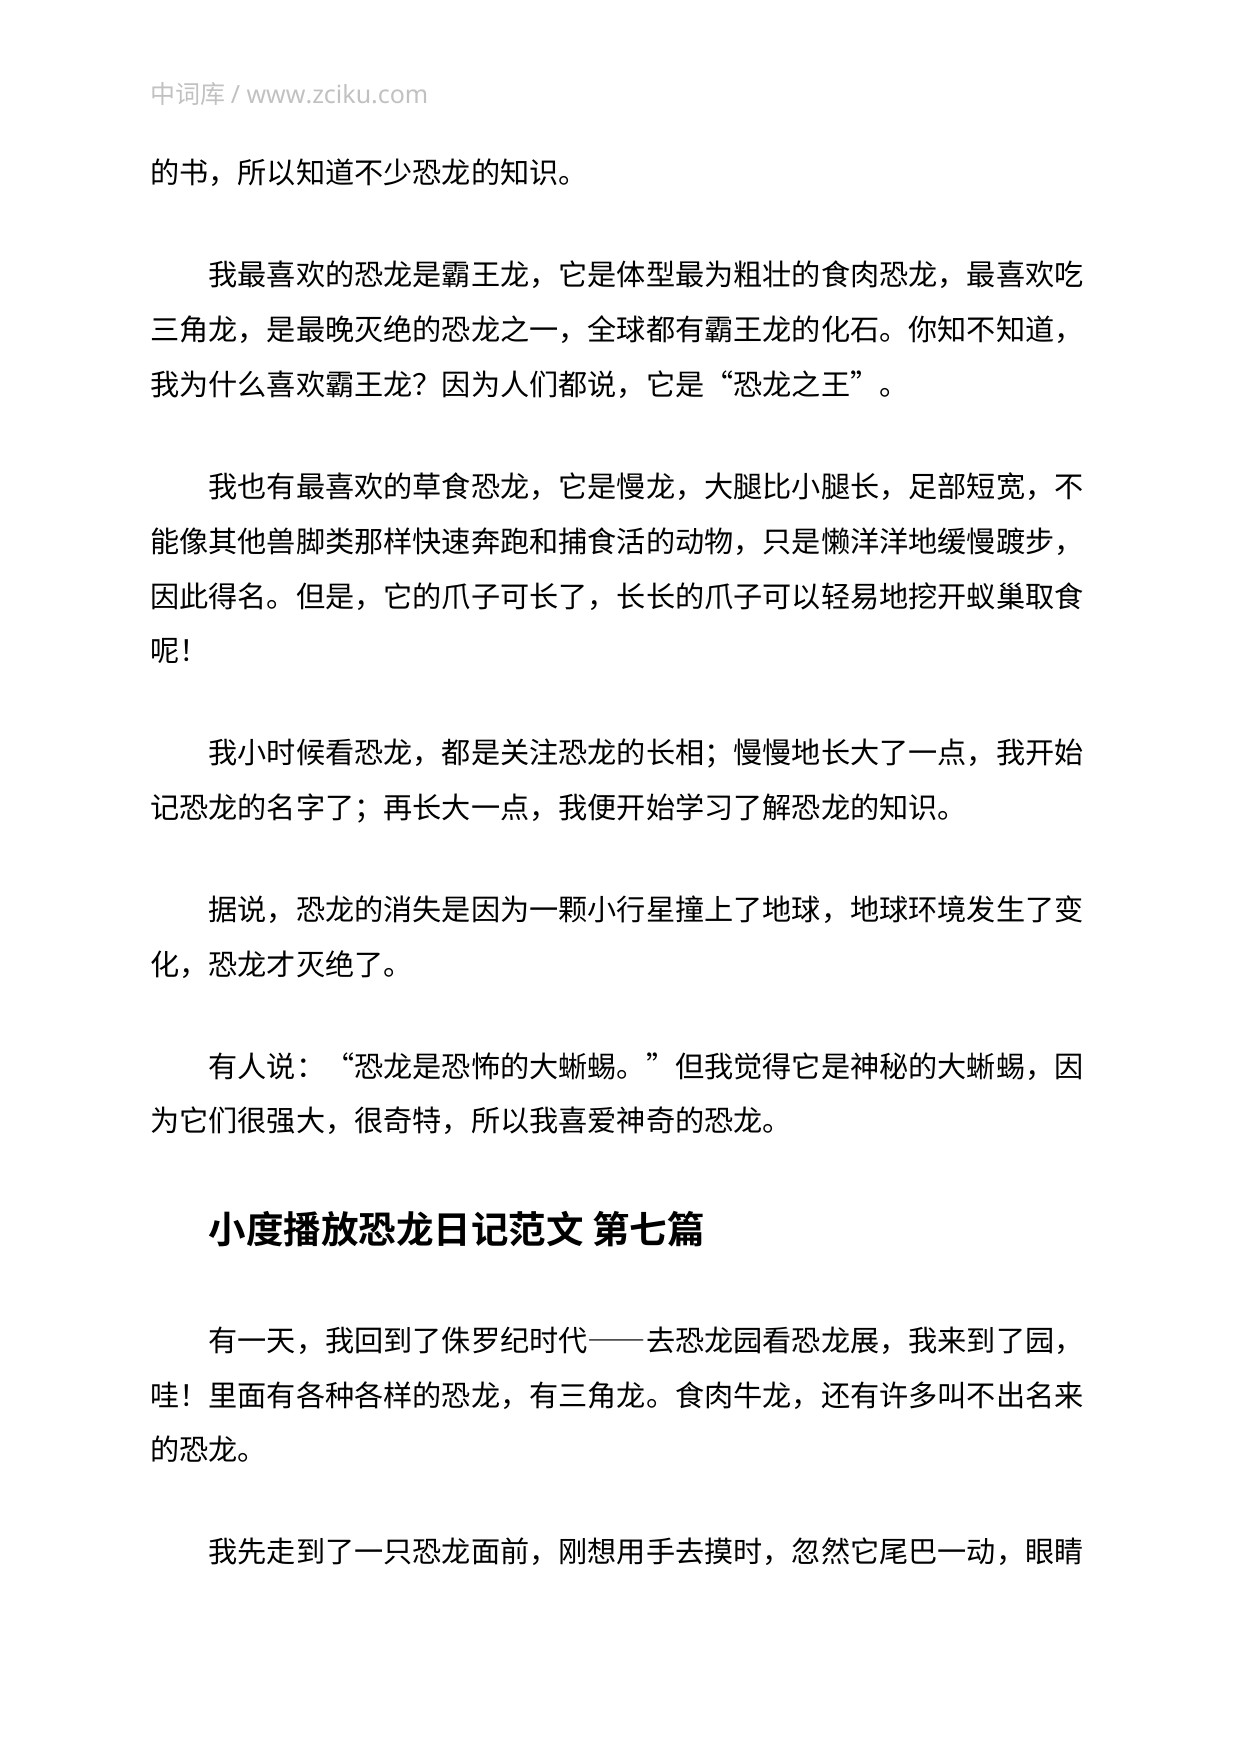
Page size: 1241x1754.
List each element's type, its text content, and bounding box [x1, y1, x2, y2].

text 我也有最喜欢的草食恐龙，它是慢龙，大腿比小腿长，足部短宽，不能像其他兽脚类那样快速奔跑和捕食活的动物，只是懒洋洋地缓慢踱步，因此得名。但是，它的爪子可长了，长长的爪子可以轻易地挖开蚁巢取食呢！ [150, 463, 1090, 670]
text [150, 1529, 1090, 1571]
text 有人说：“恐龙是恐怖的大蜥蜴。”但我觉得它是神秘的大蜥蜴，因为它们很强大，很奇特，所以我喜爱神奇的恐龙。 [150, 1043, 1090, 1140]
text 我最喜欢的恐龙是霸王龙，它是体型最为粗壮的食肉恐龙，最喜欢吃三角龙，是最晚灭绝的恐龙之一，全球都有霸王龙的化石。你知不知道，我为什么喜欢霸王龙？因为人们都说，它是“恐龙之王”。 [150, 252, 1090, 404]
text 我小时候看恐龙，都是关注恐龙的长相；慢慢地长大了一点，我开始记恐龙的名字了；再长大一点，我便开始学习了解恐龙的知识。 [150, 730, 1090, 827]
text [150, 150, 1090, 192]
text 小度播放恐龙日记范文 第七篇 [150, 1200, 1090, 1254]
text 有一天，我回到了侏罗纪时代——去恐龙园看恐龙展，我来到了园，哇！里面有各种各样的恐龙，有三角龙。食肉牛龙，还有许多叫不出名来的恐龙。 [150, 1317, 1090, 1469]
text 据说，恐龙的消失是因为一颗小行星撞上了地球，地球环境发生了变化，恐龙才灭绝了。 [150, 886, 1090, 984]
